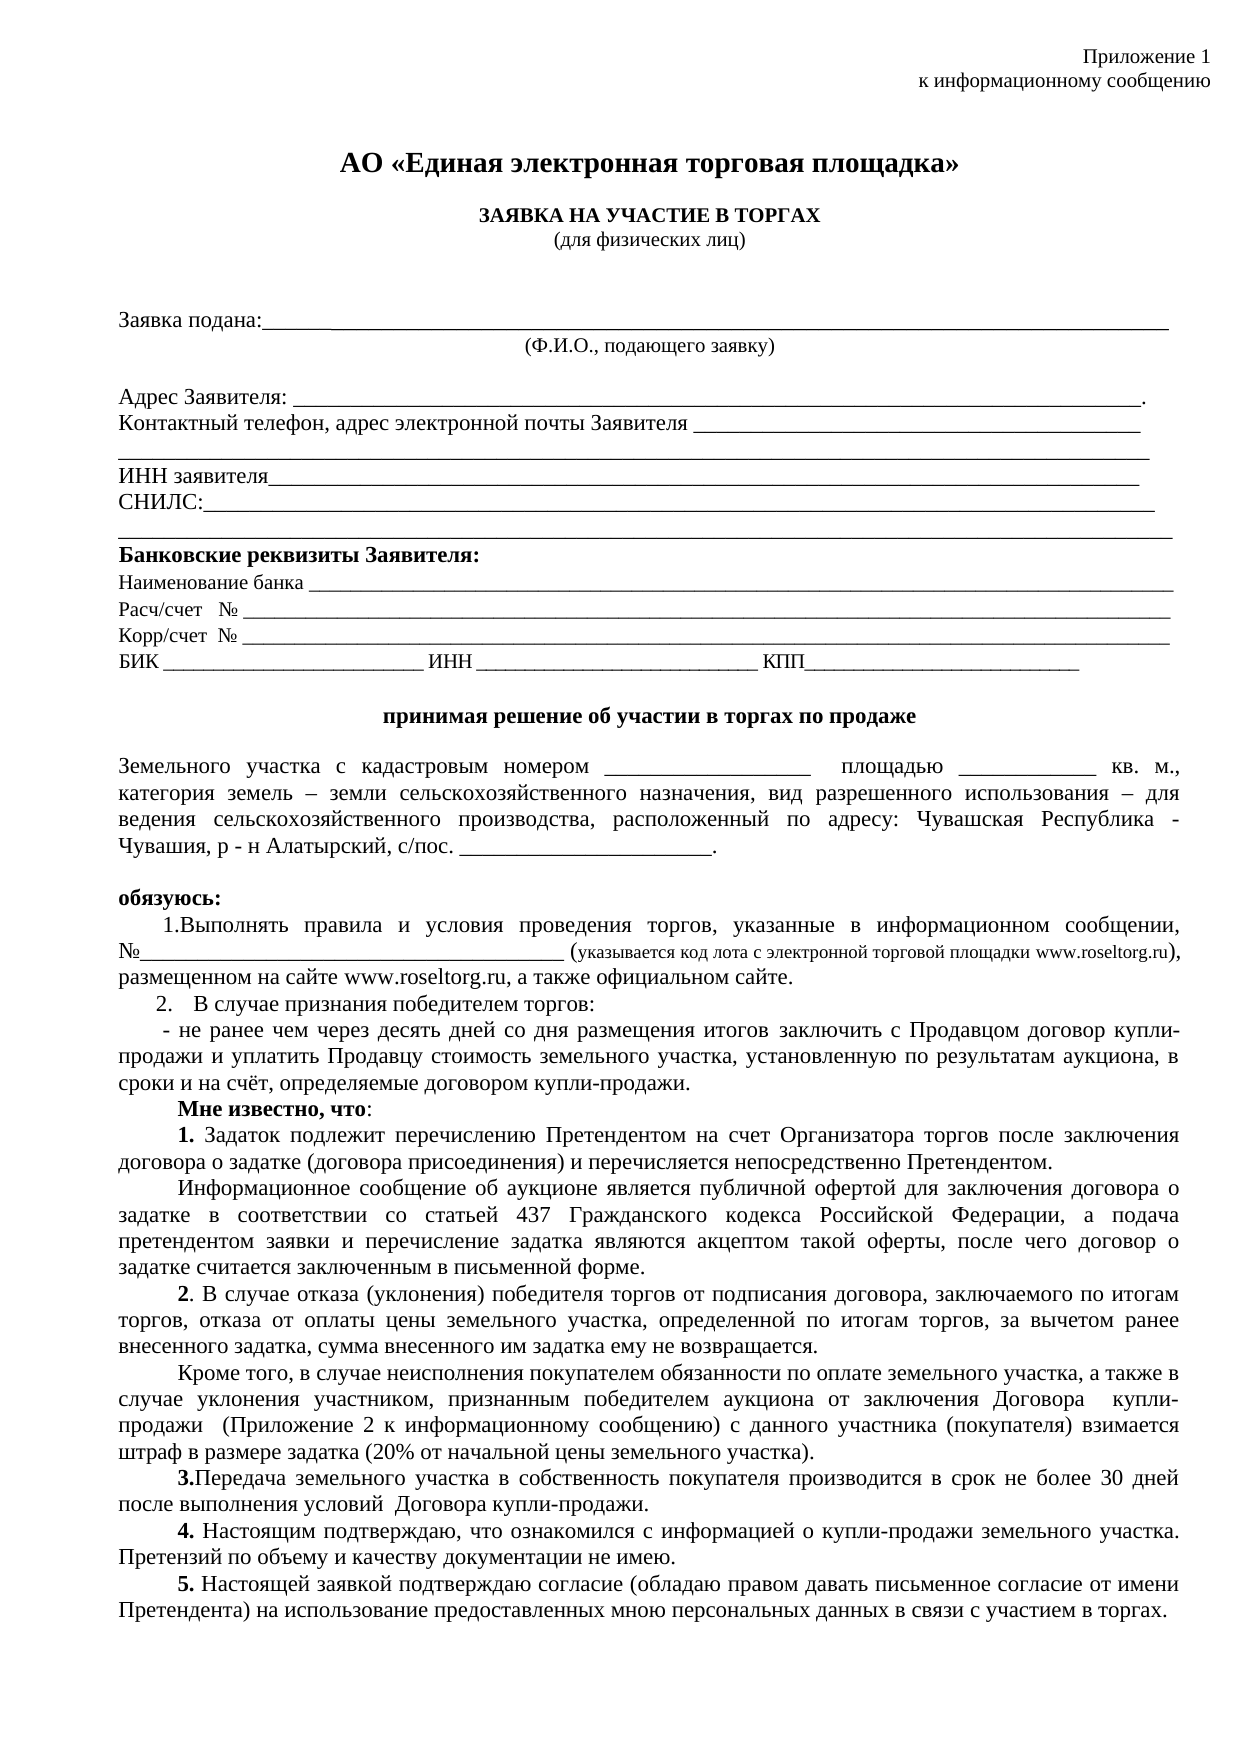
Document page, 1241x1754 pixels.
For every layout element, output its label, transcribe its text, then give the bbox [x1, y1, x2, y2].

text Кроме того, в случае неисполнения покупателем обязанности по оплате земельного участка, а также в случае уклонения участником, признанным победителем аукциона от заключения Договора купли-продажи (Приложение 2 к информационному сообщению) с данного участника (покупателя) взимается штраф в размере задатка (20% от начальной цены земельного участка). [118, 1359, 1181, 1464]
text Земельного участка с кадастровым номером __________________ площадью ____________ кв. м., категория земель – земли сельскохозяйственного назначения, вид разрешенного использования – для ведения сельскохозяйственного производства, расположенный по адресу: Чувашская Республика - Чувашия, р - н Алатырский, с/пос. ______________________. [118, 753, 1181, 858]
text Информационное сообщение об аукционе является публичной офертой для заключения договора о задатке в соответствии со статьей 437 Гражданского кодекса Российской Федерации, а подача претендентом заявки и перечисление задатка являются акцептом такой оферты, после чего договор о задатке считается заключенным в письменной форме. [118, 1174, 1181, 1280]
text 2. В случае отказа (уклонения) победителя торгов от подписания договора, заключаемого по итогам торгов, отказа от оплаты цены земельного участка, определенной по итогам торгов, за вычетом ранее внесенного задатка, сумма внесенного им задатка ему не возвращается. [118, 1280, 1181, 1359]
text БИК __________________________ ИНН _____________________________ КПП____________________________ [119, 649, 1181, 673]
text ИНН заявителя____________________________________________________________________________ [118, 462, 1181, 488]
text Приложение 1 [59, 44, 1211, 68]
text Адрес Заявителя: __________________________________________________________________________. [118, 383, 1181, 409]
text 5. Настоящей заявкой подтверждаю согласие (обладаю правом давать письменное согласие от имени Претендента) на использование предоставленных мною персональных данных в связи с участием в торгах. [118, 1569, 1181, 1622]
text (Ф.И.О., подающего заявку) [118, 332, 1181, 357]
text Контактный телефон, адрес электронной почты Заявителя _______________________________________ __________________________________________________________________________________________ [118, 409, 1181, 462]
list В случае признания победителем торгов: [156, 990, 1181, 1016]
text - не ранее чем через десять дней со дня размещения итогов заключить с Продавцом договор купли-продажи и уплатить Продавцу стоимость земельного участка, установленную по результатам аукциона, в сроки и на счёт, определяемые договором купли-продажи. [118, 1016, 1181, 1095]
text 4. Настоящим подтверждаю, что ознакомился с информацией о купли-продажи земельного участка. Претензий по объему и качеству документации не имею. [118, 1517, 1181, 1569]
text 1. Задаток подлежит перечислению Претендентом на счет Организатора торгов после заключения договора о задатке (договора присоединения) и перечисляется непосредственно Претендентом. [118, 1122, 1181, 1174]
text 3.Передача земельного участка в собственность покупателя производится в срок не более 30 дней после выполнения условий Договора купли-продажи. [118, 1464, 1181, 1517]
text (для физических лиц) [118, 227, 1181, 251]
text АО «Единая электронная торговая площадка» [118, 145, 1181, 179]
text Наименование банка ___________________________________________________________________________________ [118, 570, 1181, 594]
text Заявка подана:_________________________________________________________________________ [118, 304, 1181, 332]
text ЗАЯВКА НА УЧАСТИЕ В ТОРГАХ [118, 203, 1181, 227]
text Мне известно, что: [118, 1095, 1181, 1122]
text Корр/счет № _________________________________________________________________________________________ [118, 623, 1181, 647]
text 1.Выполнять правила и условия проведения торгов, указанные в информационном сообщении, №_____________________________________ (указывается код лота с электронной торговой площадки www.roseltorg.ru), размещенном на сайте www.roseltorg.ru, а также официальном сайте. [118, 911, 1181, 990]
text Банковские реквизиты Заявителя: [119, 541, 1181, 567]
text к информационному сообщению [59, 68, 1211, 92]
text ____________________________________________________________________________________________ [118, 515, 1181, 541]
text принимая решение об участии в торгах по продаже [118, 702, 1181, 728]
text СНИЛС:___________________________________________________________________________________ [118, 488, 1181, 515]
text обязуюсь: [118, 884, 1181, 911]
text Расч/счет № _________________________________________________________________________________________ [118, 596, 1181, 621]
